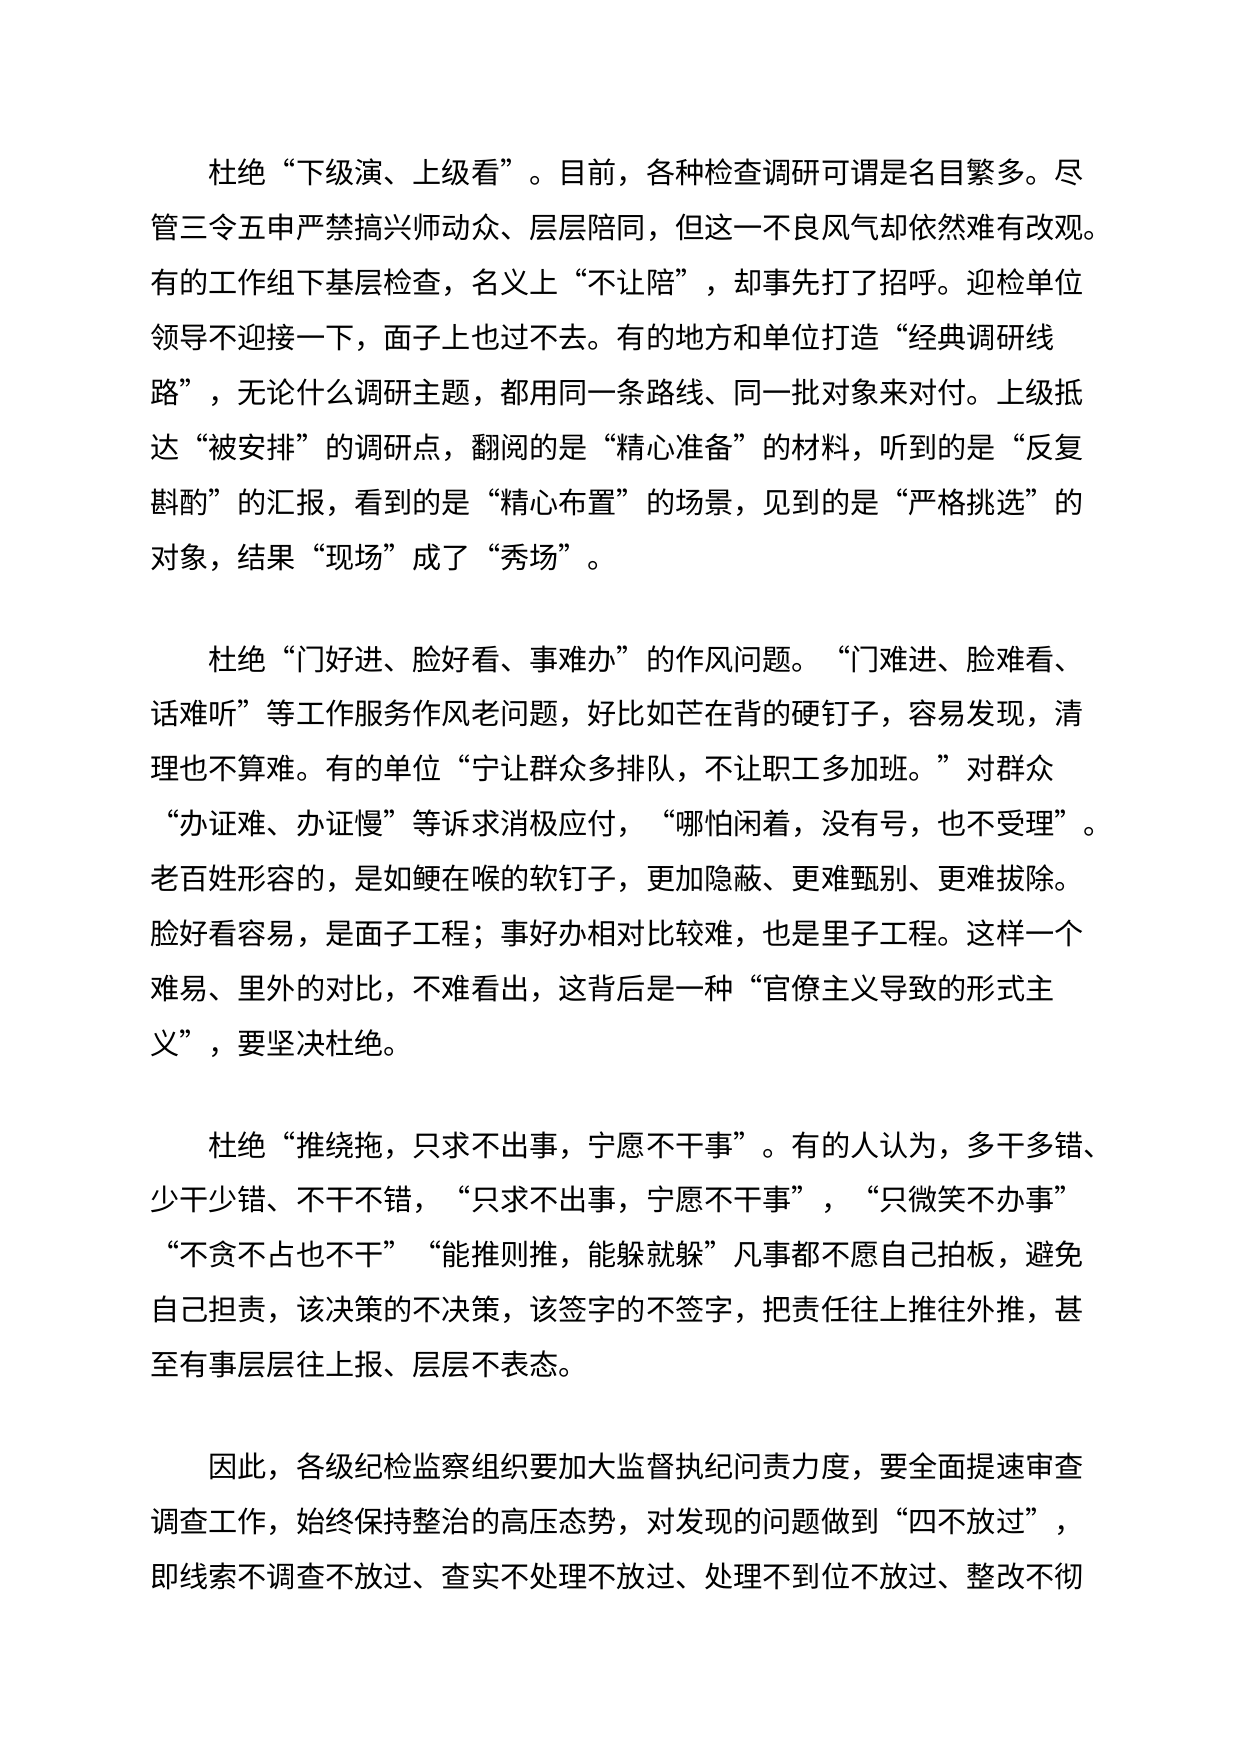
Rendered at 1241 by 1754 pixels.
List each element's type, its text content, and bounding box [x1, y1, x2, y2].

text 杜绝“下级演、上级看”。目前，各种检查调研可谓是名目繁多。尽管三令五申严禁搞兴师动众、层层陪同，但这一不良风气却依然难有改观。有的工作组下基层检查，名义上“不让陪”，却事先打了招呼。迎检单位领导不迎接一下，面子上也过不去。有的地方和单位打造“经典调研线路”，无论什么调研主题，都用同一条路线、同一批对象来对付。上级抵达“被安排”的调研点，翻阅的是“精心准备”的材料，听到的是“反复斟酌”的汇报，看到的是“精心布置”的场景，见到的是“严格挑选”的对象，结果“现场”成了“秀场”。 [150, 150, 1090, 577]
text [150, 1443, 1090, 1596]
text 杜绝“门好进、脸好看、事难办”的作风问题。“门难进、脸难看、话难听”等工作服务作风老问题，好比如芒在背的硬钉子，容易发现，清理也不算难。有的单位“宁让群众多排队，不让职工多加班。”对群众“办证难、办证慢”等诉求消极应付，“哪怕闲着，没有号，也不受理”。老百姓形容的，是如鲠在喉的软钉子，更加隐蔽、更难甄别、更难拔除。脸好看容易，是面子工程；事好办相对比较难，也是里子工程。这样一个难易、里外的对比，不难看出，这背后是一种“官僚主义导致的形式主义”，要坚决杜绝。 [150, 636, 1090, 1063]
text 杜绝“推绕拖，只求不出事，宁愿不干事”。有的人认为，多干多错、少干少错、不干不错，“只求不出事，宁愿不干事”，“只微笑不办事”“不贪不占也不干”“能推则推，能躲就躲”凡事都不愿自己拍板，避免自己担责，该决策的不决策，该签字的不签字，把责任往上推往外推，甚至有事层层往上报、层层不表态。 [150, 1122, 1090, 1384]
